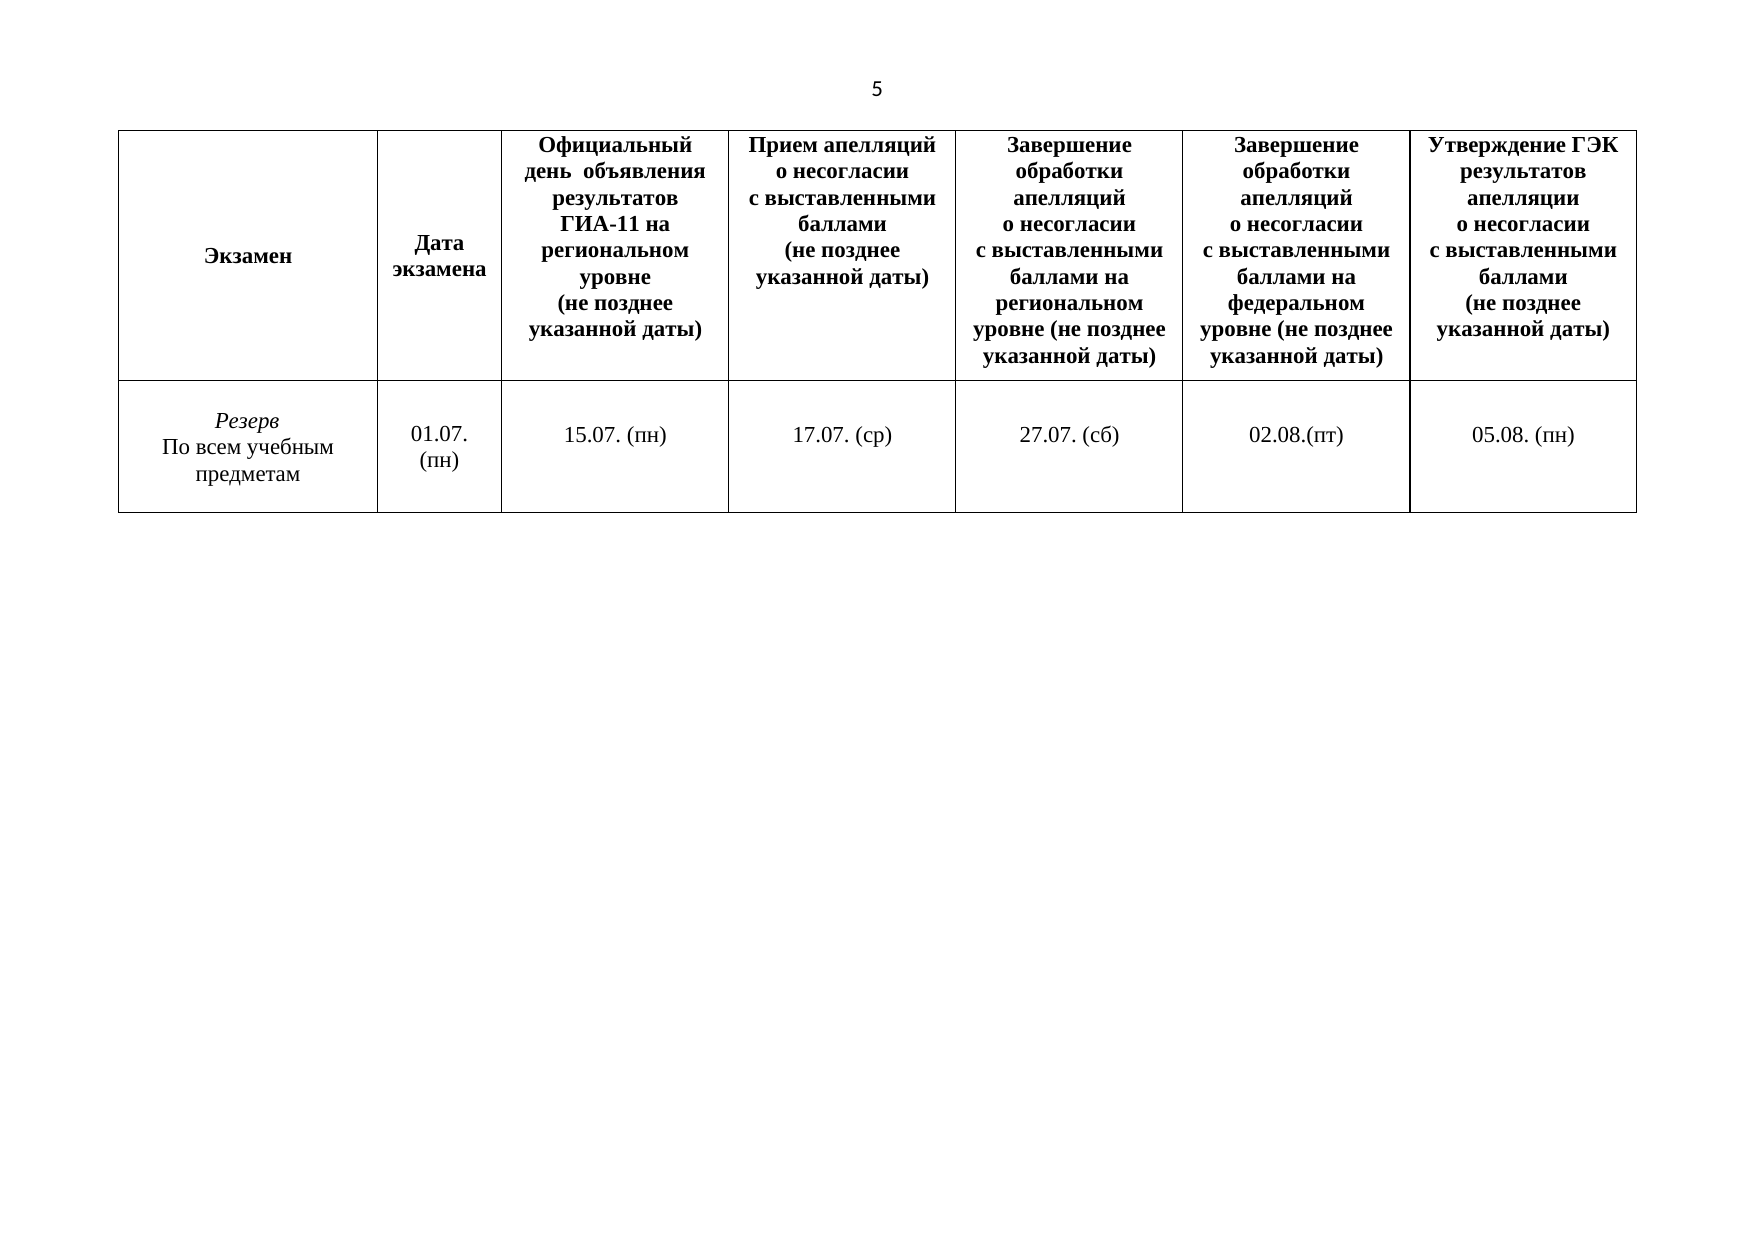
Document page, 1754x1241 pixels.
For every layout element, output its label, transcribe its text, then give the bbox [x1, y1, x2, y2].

table_cell 01.07. (пн) [378, 381, 501, 512]
table_header Утверждение ГЭК результатов апелляции о несогласии с выставленными баллами (не позднее указанной даты) [1411, 131, 1636, 380]
table_cell 27.07. (сб) [956, 381, 1182, 512]
table_cell 17.07. (ср) [729, 381, 955, 512]
table_header Официальный день объявления результатов ГИА-11 на региональном уровне (не позднее указанной даты) [502, 131, 728, 380]
table_cell 05.08. (пн) [1411, 381, 1636, 512]
table_header Завершение обработки апелляций о несогласии с выставленными баллами на региональном уровне (не позднее указанной даты) [956, 131, 1182, 380]
table_cell 15.07. (пн) [502, 381, 728, 512]
table_header Прием апелляций о несогласии с выставленными баллами (не позднее указанной даты) [729, 131, 955, 380]
table_header Экзамен [119, 131, 377, 380]
table_cell Резерв По всем учебным предметам [119, 381, 377, 512]
table_header Завершение обработки апелляций о несогласии с выставленными баллами на федеральном уровне (не позднее указанной даты) [1183, 131, 1409, 380]
table_header Дата экзамена [378, 131, 501, 380]
table_cell 02.08.(пт) [1183, 381, 1409, 512]
